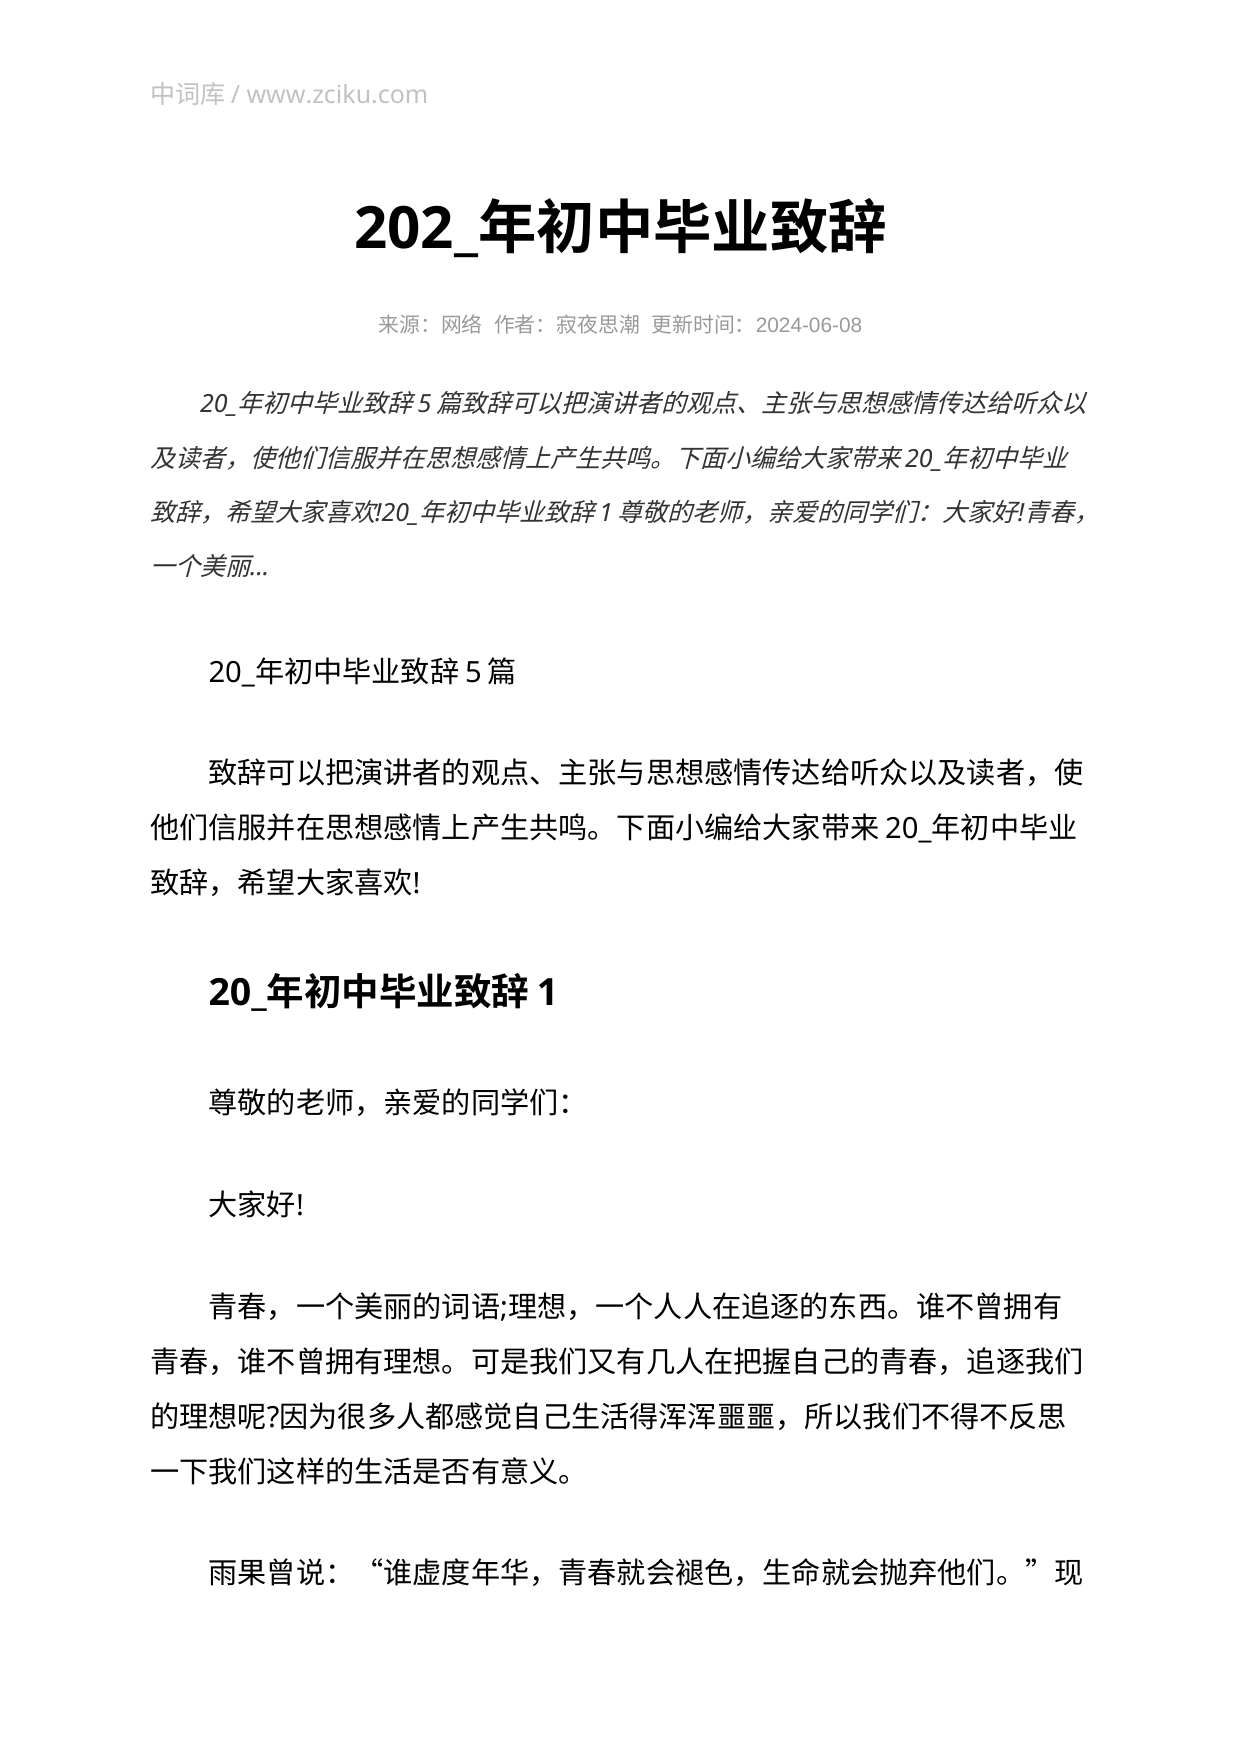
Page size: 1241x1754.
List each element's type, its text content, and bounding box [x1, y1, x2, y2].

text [150, 1550, 1090, 1592]
text 尊敬的老师，亲爱的同学们： [150, 1079, 1090, 1122]
text 大家好! [150, 1181, 1090, 1224]
text 来源：网络 作者：寂夜思潮 更新时间：2024-06-08 [150, 313, 1090, 337]
subtitle 202_年初中毕业致辞 [150, 181, 1090, 266]
text 20_年初中毕业致辞1 [150, 962, 1090, 1016]
text 致辞可以把演讲者的观点、主张与思想感情传达给听众以及读者，使他们信服并在思想感情上产生共鸣。下面小编给大家带来20_年初中毕业致辞，希望大家喜欢! [150, 750, 1090, 902]
text 青春，一个美丽的词语;理想，一个人人在追逐的东西。谁不曾拥有青春，谁不曾拥有理想。可是我们又有几人在把握自己的青春，追逐我们的理想呢?因为很多人都感觉自己生活得浑浑噩噩，所以我们不得不反思一下我们这样的生活是否有意义。 [150, 1283, 1090, 1491]
text 20_年初中毕业致辞5篇致辞可以把演讲者的观点、主张与思想感情传达给听众以及读者，使他们信服并在思想感情上产生共鸣。下面小编给大家带来20_年初中毕业致辞，希望大家喜欢!20_年初中毕业致辞1尊敬的老师，亲爱的同学们：大家好!青春，一个美丽... [150, 384, 1090, 583]
text 20_年初中毕业致辞5篇 [150, 648, 1090, 691]
